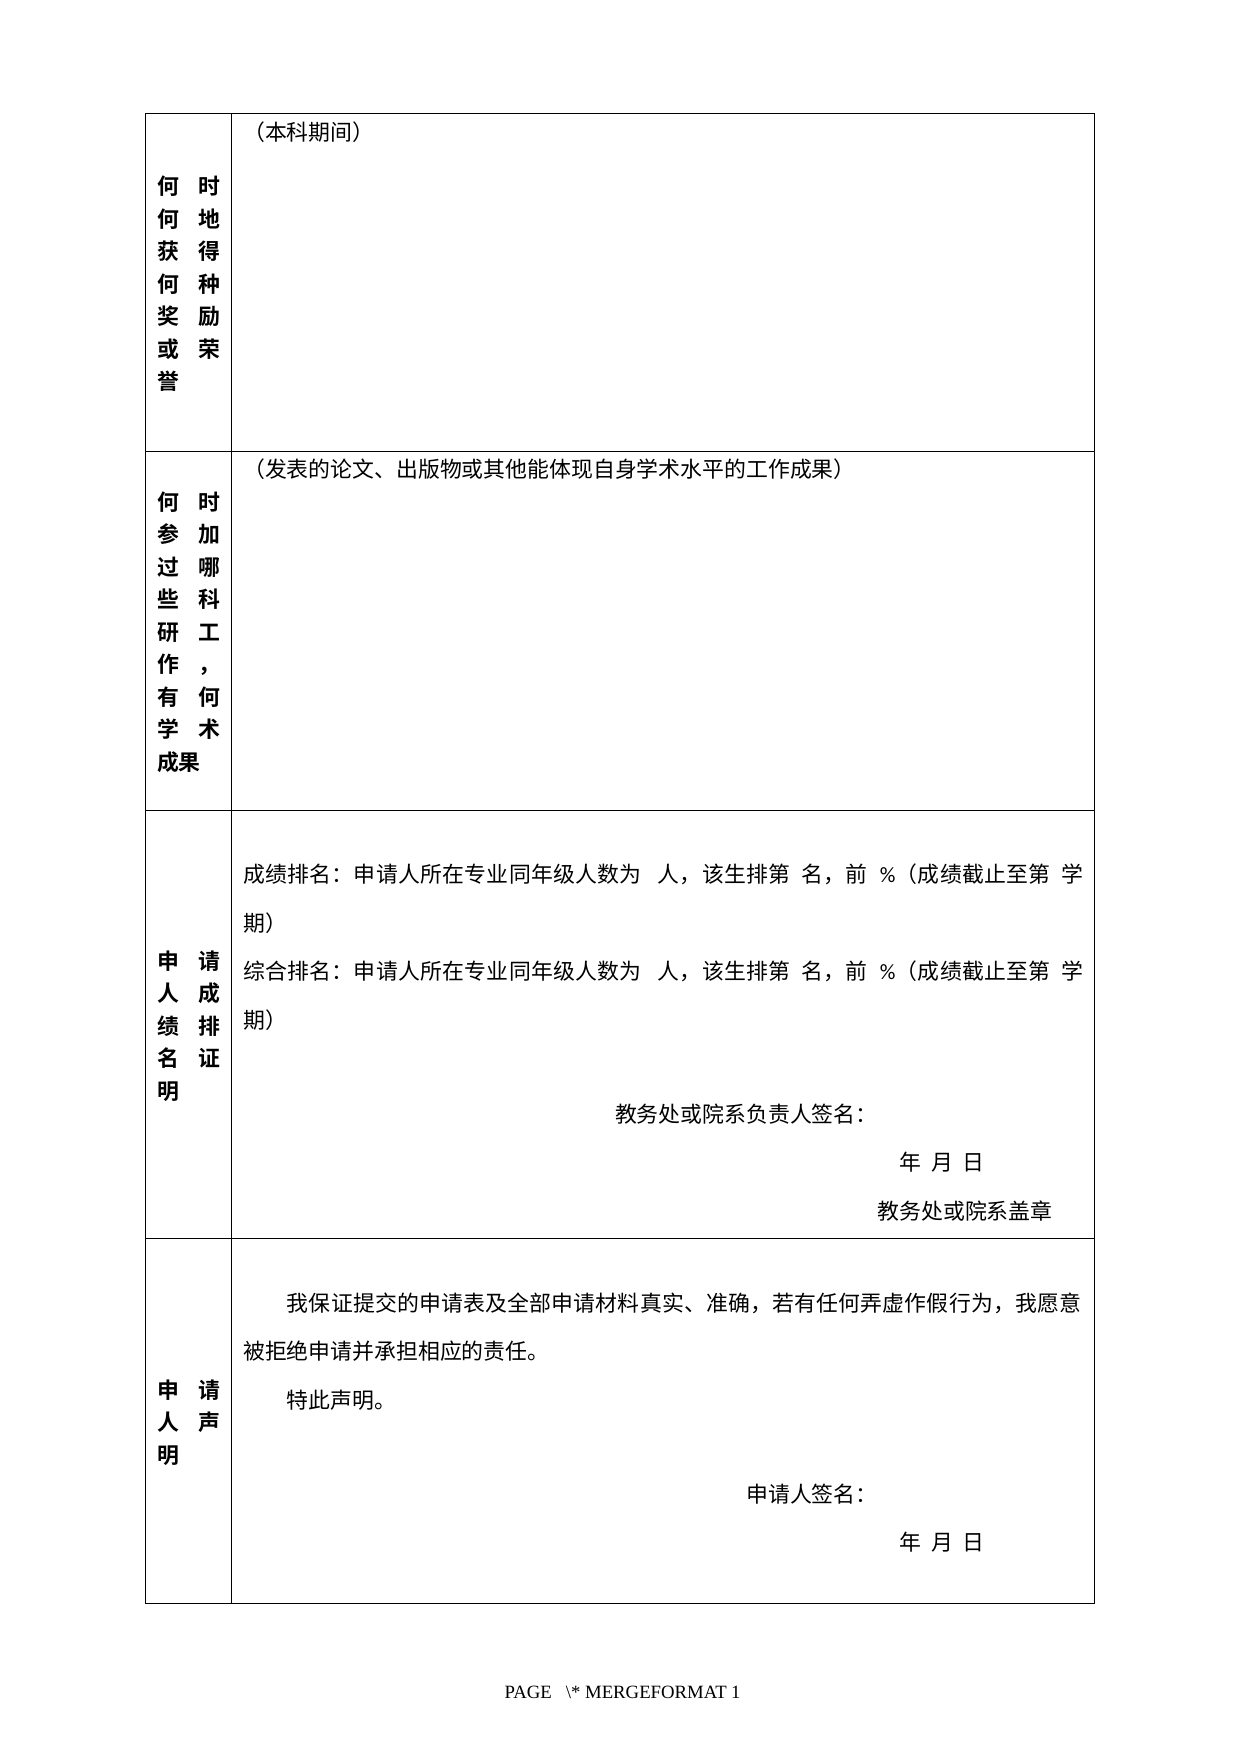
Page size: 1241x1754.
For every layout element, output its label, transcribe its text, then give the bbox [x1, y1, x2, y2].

table_cell 申请人成绩排名证明 [146, 811, 231, 1238]
table_cell 何时参加过哪些科研工作，有何学术成果 [146, 452, 231, 810]
table_cell 我保证提交的申请表及全部申请材料真实、准确，若有任何弄虚作假行为，我愿意被拒绝申请并承担相应的责任。 特此声明。 申请人签名： 年 月 日 [232, 1239, 1094, 1603]
table_cell （发表的论文、出版物或其他能体现自身学术水平的工作成果） [232, 452, 1094, 810]
table_cell 何时何地获得何种奖励或荣誉 [146, 114, 231, 451]
table_cell （本科期间） [232, 114, 1094, 451]
table_cell 申请人声明 [146, 1239, 231, 1603]
table_cell 成绩排名：申请人所在专业同年级人数为 人，该生排第 名，前 %（成绩截止至第 学期） 综合排名：申请人所在专业同年级人数为 人，该生排第 名，前 %（成绩截止至第 学期） 教务处或院系负责人签名： 年 月 日 教务处或院系盖章 [232, 811, 1094, 1238]
